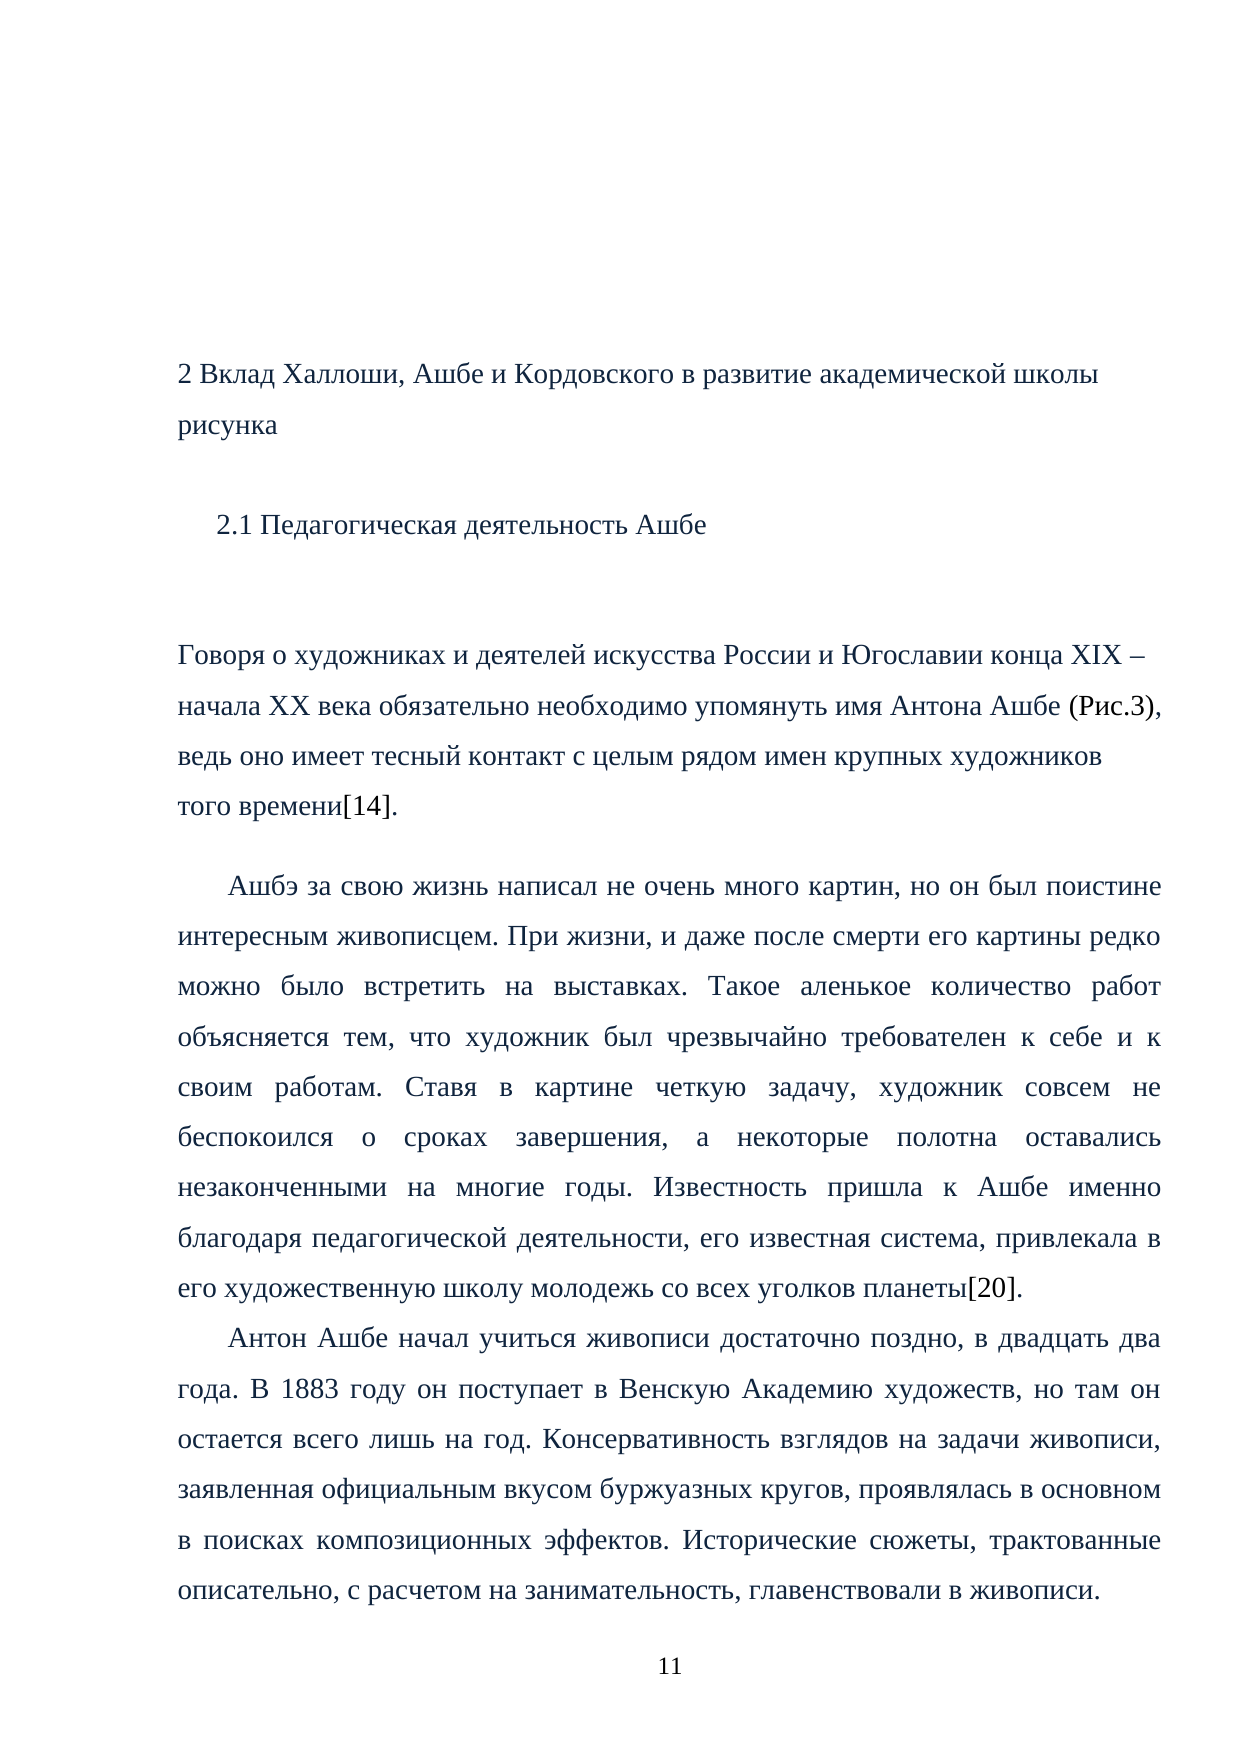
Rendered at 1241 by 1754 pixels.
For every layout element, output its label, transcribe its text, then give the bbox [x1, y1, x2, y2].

text Антон Ашбе начал учиться живописи достаточно поздно, в двадцать два года. В 1883 году он поступает в Венскую Академию художеств, но там он остается всего лишь на год. Консервативность взглядов на задачи живописи, заявленная официальным вкусом буржуазных кругов, проявлялась в основном в поисках композиционных эффектов. Исторические сюжеты, трактованные описательно, с расчетом на занимательность, главенствовали в живописи. [177, 1321, 1162, 1606]
list 2.1 Педагогическая деятельность Ашбе [216, 507, 1162, 541]
text 2 Вклад Халлоши, Ашбе и Кордовского в развитие академической школы рисунка [177, 357, 1162, 440]
text Говоря о художниках и деятелей искусства России и Югославии конца XIX – начала XX века обязательно необходимо упомянуть имя Антона Ашбе (Рис.3), ведь оно имеет тесный контакт с целым рядом имен крупных художников того времени[14]. [177, 637, 1162, 822]
text Ашбэ за свою жизнь написал не очень много картин, но он был поистине интересным живописцем. При жизни, и даже после смерти его картины редко можно было встретить на выставках. Такое аленькое количество работ объясняется тем, что художник был чрезвычайно требователен к себе и к своим работам. Ставя в картине четкую задачу, художник совсем не беспокоился о сроках завершения, а некоторые полотна оставались незаконченными на многие годы. Известность пришла к Ашбе именно благодаря педагогической деятельности, его известная система, привлекала в его художественную школу молодежь со всех уголков планеты[20]. [177, 868, 1162, 1304]
